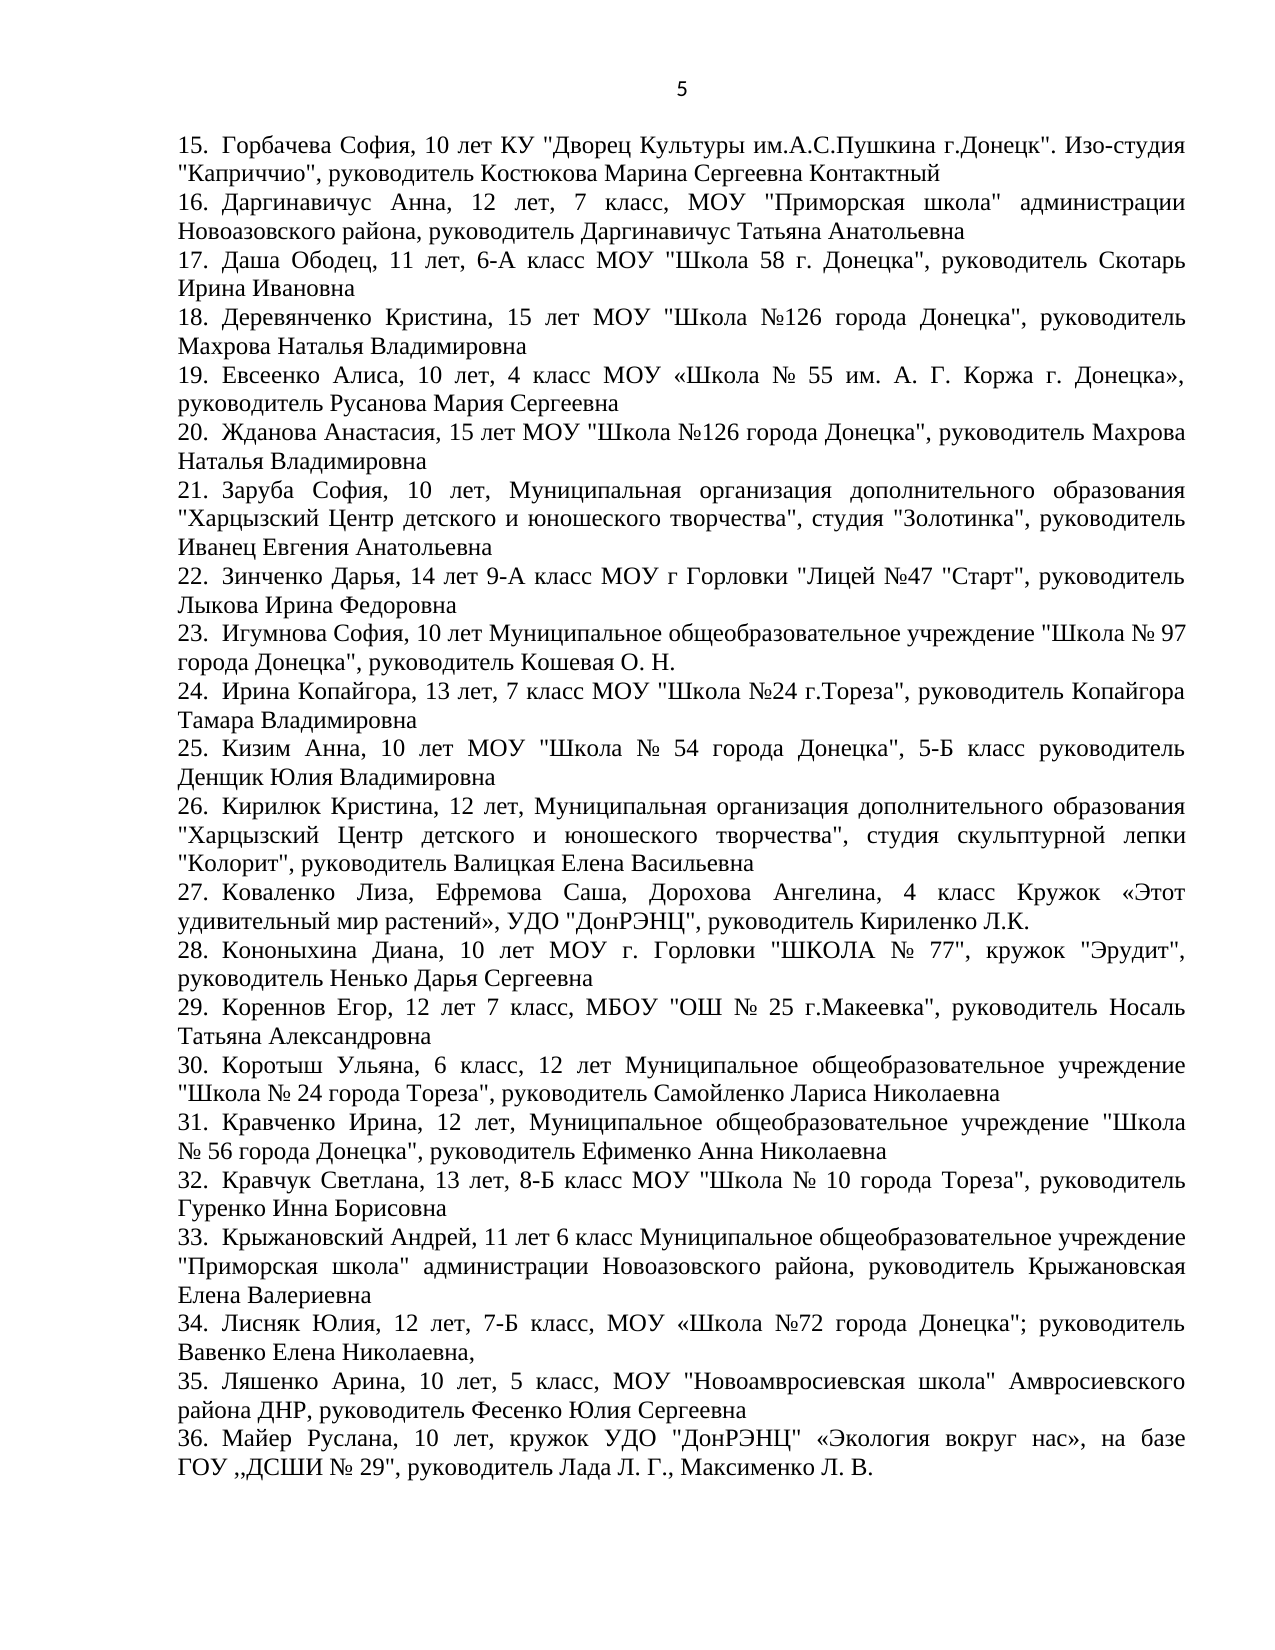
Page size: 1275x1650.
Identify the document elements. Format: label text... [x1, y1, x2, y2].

list Даша Ободец, 11 лет, 6-А класс МОУ "Школа 58 г. Донецка", руководитель Скотарь Ирина Ивановна [177, 245, 1186, 302]
list Лисняк Юлия, 12 лет, 7-Б класс, МОУ «Школа №72 города Донецка"; руководитель Вавенко Елена Николаевна, [177, 1308, 1186, 1366]
list Ляшенко Арина, 10 лет, 5 класс, МОУ "Новоамвросиевская школа" Амвросиевского района ДНР, руководитель Фесенко Юлия Сергеевна [177, 1366, 1186, 1423]
list Заруба София, 10 лет, Муниципальная организация дополнительного образования "Харцызский Центр детского и юношеского творчества", студия "Золотинка", руководитель Иванец Евгения Анатольевна [177, 475, 1186, 561]
list Кравчук Светлана, 13 лет, 8-Б класс МОУ "Школа № 10 города Тореза", руководитель Гуренко Инна Борисовна [177, 1165, 1186, 1222]
list Даргинавичус Анна, 12 лет, 7 класс, МОУ "Приморская школа" администрации Новоазовского района, руководитель Даргинавичус Татьяна Анатольевна [177, 187, 1186, 245]
list Кравченко Ирина, 12 лет, Муниципальное общеобразовательное учреждение "Школа № 56 города Донецка", руководитель Ефименко Анна Николаевна [177, 1107, 1186, 1165]
list Кизим Анна, 10 лет МОУ "Школа № 54 города Донецка", 5-Б класс руководитель Денщик Юлия Владимировна [177, 733, 1186, 791]
list Ирина Копайгора, 13 лет, 7 класс МОУ "Школа №24 г.Тореза", руководитель Копайгора Тамара Владимировна [177, 676, 1186, 733]
list Зинченко Дарья, 14 лет 9-А класс МОУ г Горловки "Лицей №47 "Старт", руководитель Лыкова Ирина Федоровна [177, 561, 1186, 618]
list Евсеенко Алиса, 10 лет, 4 класс МОУ «Школа № 55 им. А. Г. Коржа г. Донецка», руководитель Русанова Мария Сергеевна [177, 360, 1186, 417]
list Майер Руслана, 10 лет, кружок УДО "ДонРЭНЦ" «Экология вокруг нас», на базе ГОУ ,,ДСШИ № 29", руководитель Лада Л. Г., Максименко Л. В. [177, 1423, 1186, 1481]
list Коротыш Ульяна, 6 класс, 12 лет Муниципальное общеобразовательное учреждение "Школа № 24 города Тореза", руководитель Самойленко Лариса Николаевна [177, 1050, 1186, 1107]
list Игумнова София, 10 лет Муниципальное общеобразовательное учреждение "Школа № 97 города Донецка", руководитель Кошевая О. Н. [177, 618, 1186, 676]
list Жданова Анастасия, 15 лет МОУ "Школа №126 города Донецка", руководитель Махрова Наталья Владимировна [177, 417, 1186, 475]
list Горбачева София, 10 лет КУ "Дворец Культуры им.А.С.Пушкина г.Донецк". Изо-студия "Каприччио", руководитель Костюкова Марина Сергеевна Контактный [177, 130, 1186, 187]
list Кореннов Егор, 12 лет 7 класс, МБОУ "ОШ № 25 г.Макеевка", руководитель Носаль Татьяна Александровна [177, 992, 1186, 1050]
list Деревянченко Кристина, 15 лет МОУ "Школа №126 города Донецка", руководитель Махрова Наталья Владимировна [177, 302, 1186, 360]
list Кононыхина Диана, 10 лет МОУ г. Горловки "ШКОЛА № 77", кружок "Эрудит", руководитель Ненько Дарья Сергеевна [177, 935, 1186, 992]
list Крыжановский Андрей, 11 лет 6 класс Муниципальное общеобразовательное учреждение "Приморская школа" администрации Новоазовского района, руководитель Крыжановская Елена Валериевна [177, 1222, 1186, 1308]
list Коваленко Лиза, Ефремова Саша, Дорохова Ангелина, 4 класс Кружок «Этот удивительный мир растений», УДО "ДонРЭНЦ", руководитель Кириленко Л.К. [177, 877, 1186, 935]
list Кирилюк Кристина, 12 лет, Муниципальная организация дополнительного образования "Харцызский Центр детского и юношеского творчества", студия скульптурной лепки "Колорит", руководитель Валицкая Елена Васильевна [177, 791, 1186, 877]
